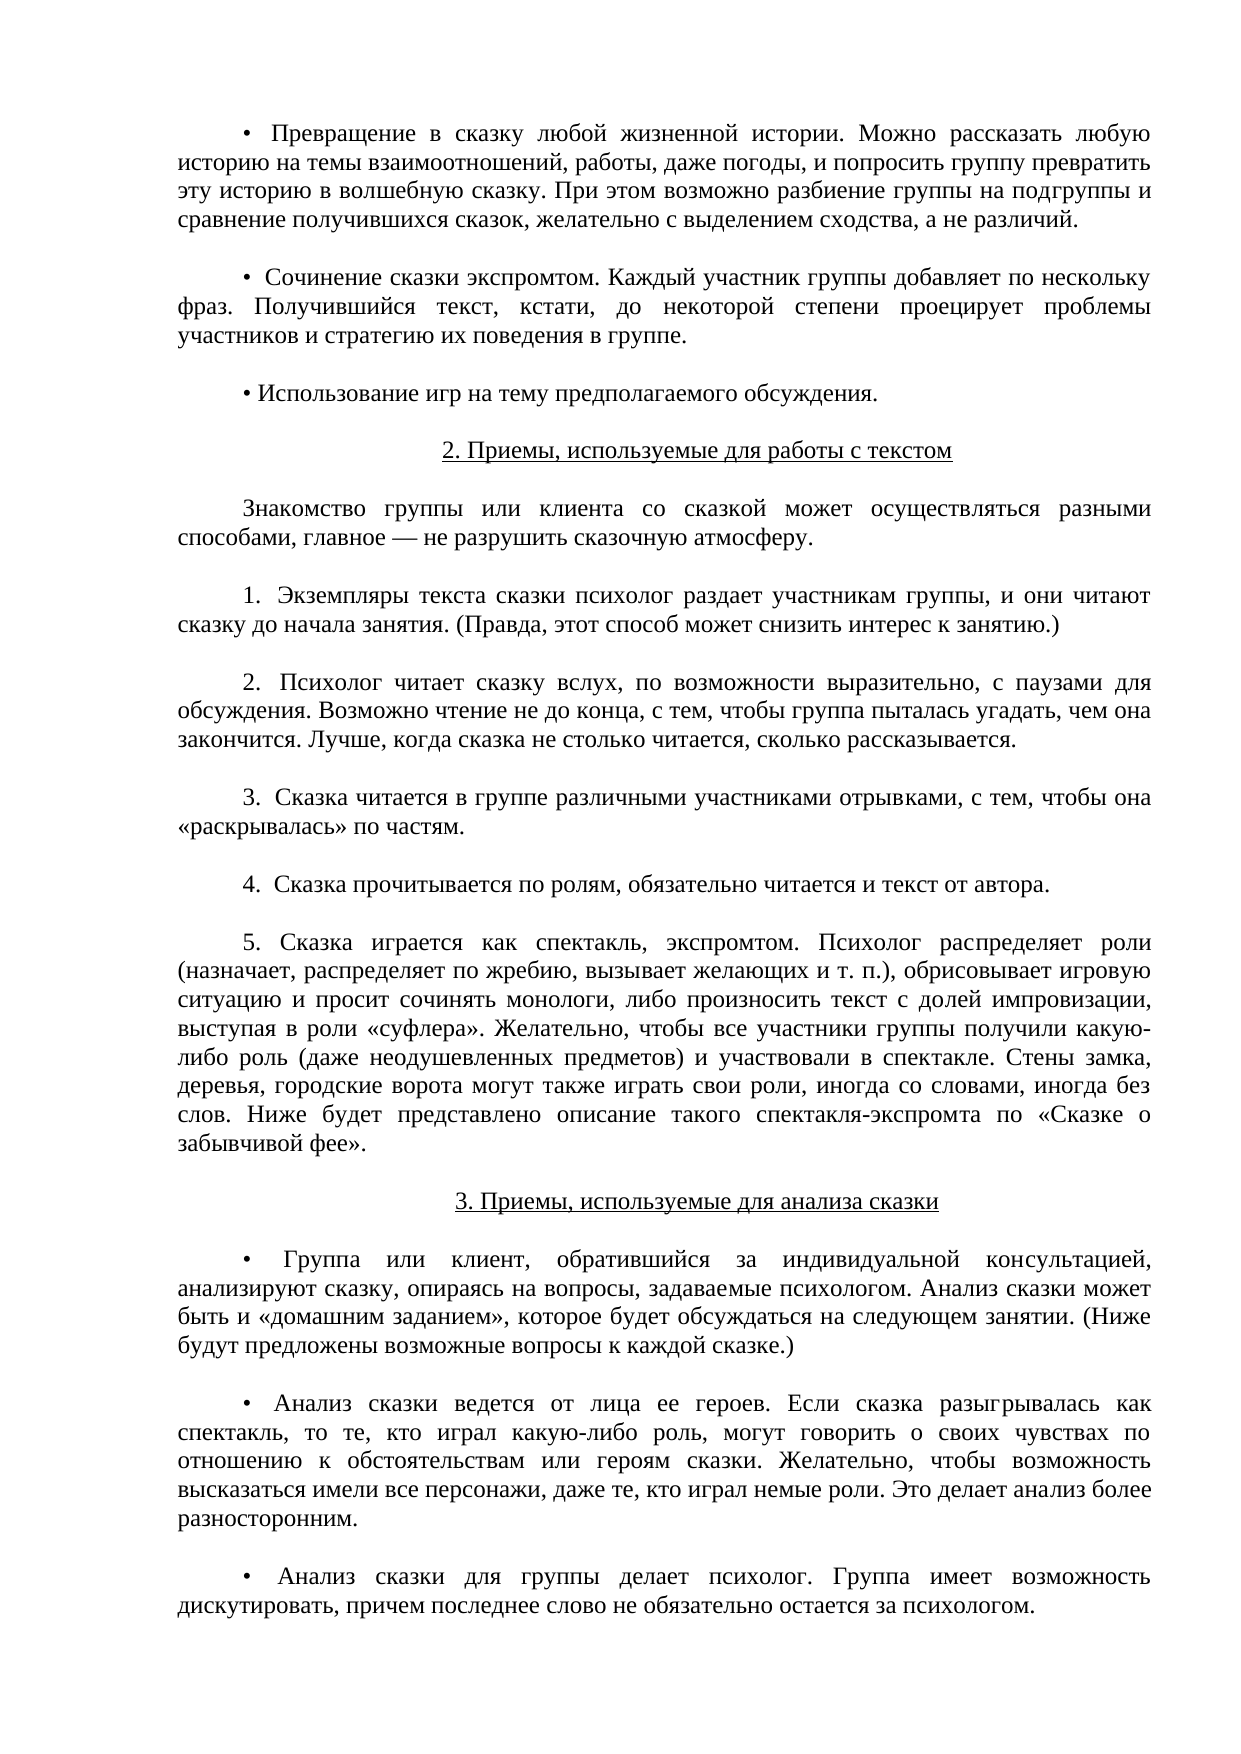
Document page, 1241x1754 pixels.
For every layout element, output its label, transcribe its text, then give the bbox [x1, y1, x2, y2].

text • Превращение в сказку любой жизненной истории. Можно рассказать любую историю на темы взаимоотношений, работы, даже погоды, и попросить группу превратить эту историю в волшебную сказку. При этом возможно разбиение группы на подгруппы и сравнение получившихся сказок, желательно с выделением сходства, а не различий. [177, 118, 1152, 233]
text • Использование игр на тему предполагаемого обсуждения. [177, 378, 1152, 406]
text • Сочинение сказки экспромтом. Каждый участник группы добавляет по нескольку фраз. Получившийся текст, кстати, до некоторой степени проецирует проблемы участников и стратегию их поведения в группе. [177, 262, 1152, 348]
text 2. Приемы, используемые для работы с текстом [177, 436, 1152, 464]
text 4. Сказка прочитывается по ролям, обязательно читается и текст от автора. [177, 869, 1152, 898]
text 2. Психолог читает сказку вслух, по возможности выразительно, с паузами для обсуждения. Возможно чтение не до конца, с тем, чтобы группа пыталась угадать, чем она закончится. Лучше, когда сказка не столько читается, сколько рассказывается. [177, 667, 1152, 753]
text • Анализ сказки ведется от лица ее героев. Если сказка разыгрывалась как спектакль, то те, кто играл какую-либо роль, могут говорить о своих чувствах по отношению к обстоятельствам или героям сказки. Желательно, чтобы возможность высказаться имели все персонажи, даже те, кто играл немые роли. Это делает анализ более разносторонним. [177, 1388, 1152, 1532]
text 3. Сказка читается в группе различными участниками отрывками, с тем, чтобы она «раскрывалась» по частям. [177, 782, 1152, 840]
text 5. Сказка играется как спектакль, экспромтом. Психолог распределяет роли (назначает, распределяет по жребию, вызывает желающих и т. п.), обрисовывает игровую ситуацию и просит сочинять монологи, либо произносить текст с долей импровизации, выступая в роли «суфлера». Желательно, чтобы все участники группы получили какую-либо роль (даже неодушевленных предметов) и участвовали в спектакле. Стены замка, деревья, городские ворота могут также играть свои роли, иногда со словами, иногда без слов. Ниже будет представлено описание такого спектакля-экспромта по «Сказке о забывчивой фее». [177, 927, 1152, 1157]
text Знакомство группы или клиента со сказкой может осуществляться разными способами, главное — не разрушить сказочную атмосферу. [177, 493, 1152, 551]
text • Анализ сказки для группы делает психолог. Группа имеет возможность дискутировать, причем последнее слово не обязательно остается за психологом. [177, 1561, 1152, 1618]
text 1. Экземпляры текста сказки психолог раздает участникам группы, и они читают сказку до начала занятия. (Правда, этот способ может снизить интерес к занятию.) [177, 580, 1152, 638]
text 3. Приемы, используемые для анализа сказки [177, 1186, 1152, 1215]
text • Группа или клиент, обратившийся за индивидуальной консультацией, анализируют сказку, опираясь на вопросы, задаваемые психологом. Анализ сказки может быть и «домашним заданием», которое будет обсуждаться на следующем занятии. (Ниже будут предложены возможные вопросы к каждой сказке.) [177, 1244, 1152, 1359]
